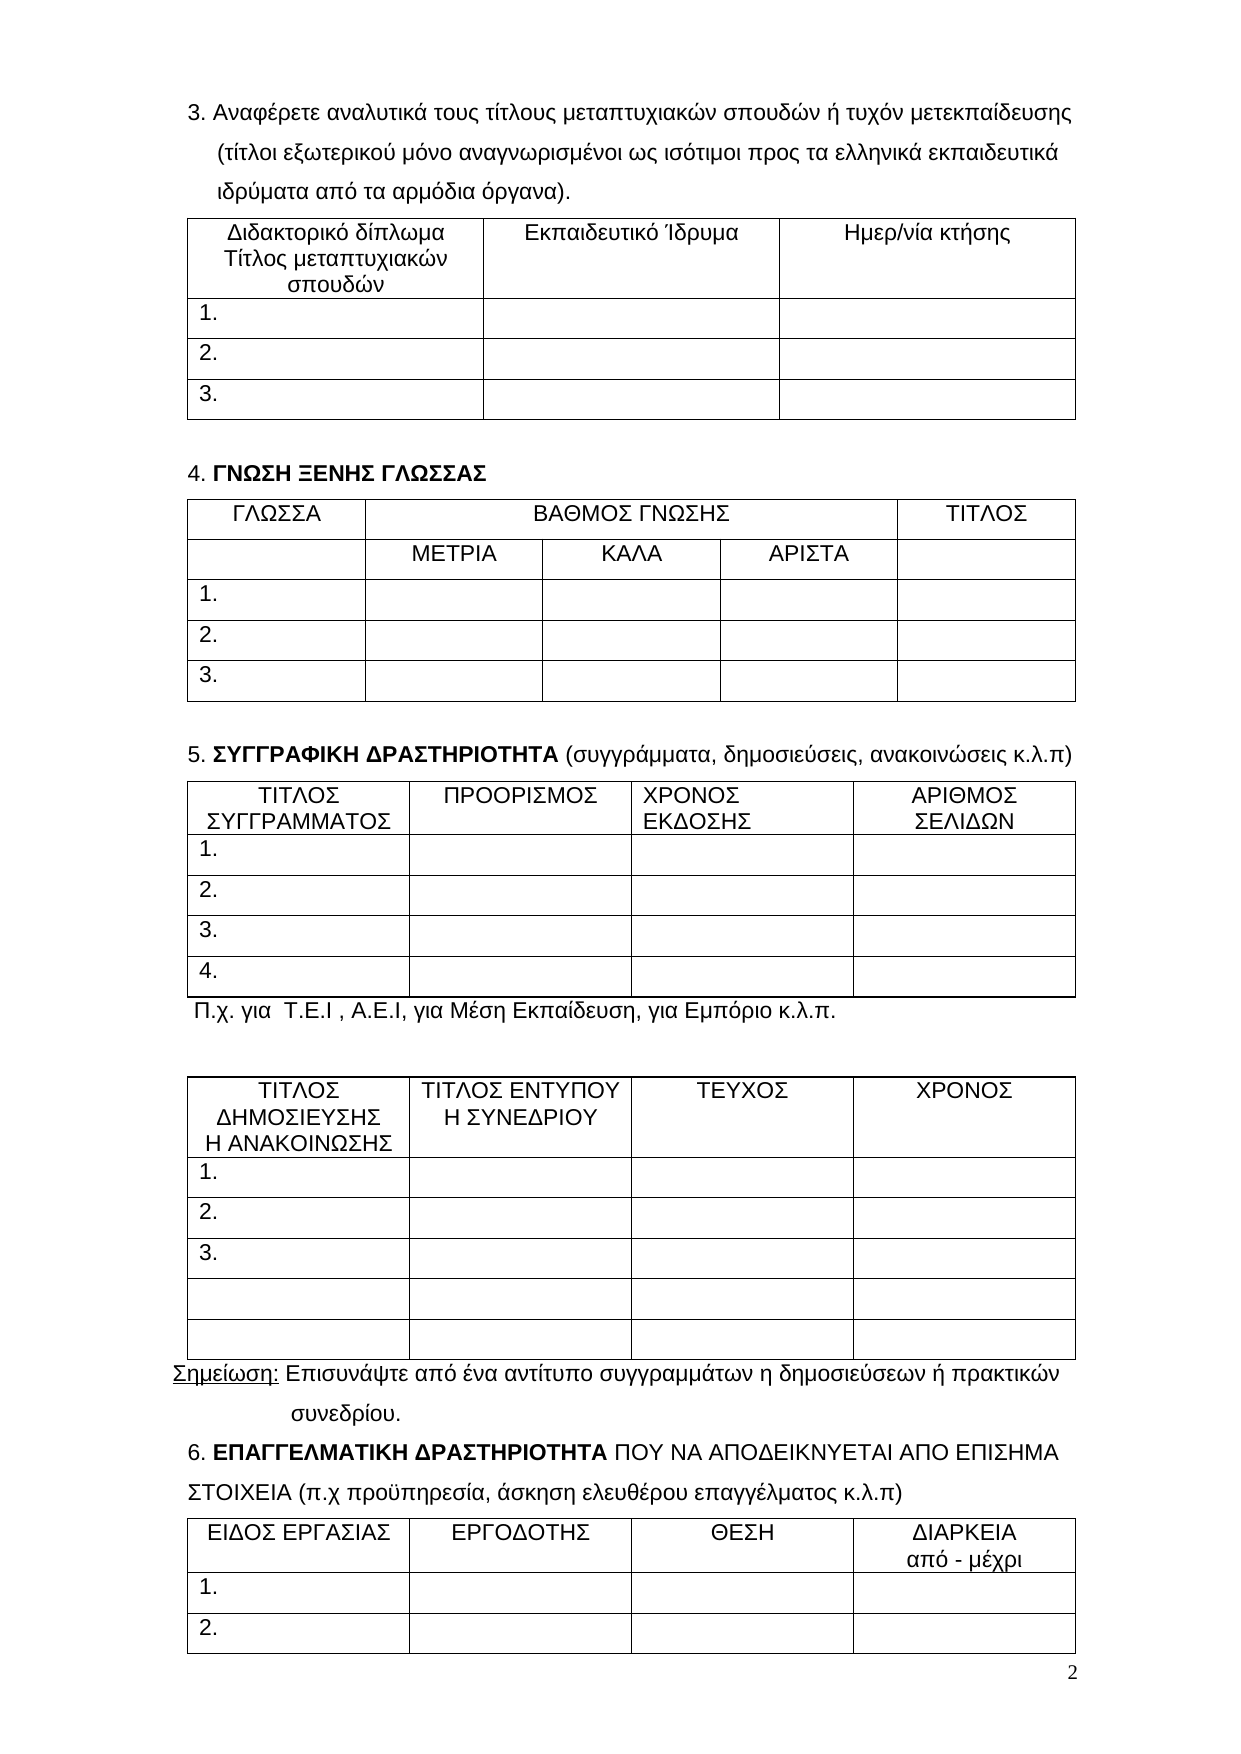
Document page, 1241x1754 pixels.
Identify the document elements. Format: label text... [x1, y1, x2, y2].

table_header ΒΑΘΜΟΣ ΓΝΩΣΗΣ [366, 500, 897, 538]
table_header ΕΡΓΟΔΟΤΗΣ [410, 1519, 631, 1572]
table_header ΔΙΑΡΚΕΙΑ από - μέχρι [854, 1519, 1075, 1572]
table_header ΧΡΟΝΟΣ [854, 1078, 1075, 1157]
table_cell 2. [188, 1198, 409, 1238]
table_cell [410, 1158, 631, 1197]
table_cell [410, 1198, 631, 1238]
table_header ΑΡΙΘΜΟΣ ΣΕΛΙΔΩΝ [854, 782, 1075, 834]
table_cell [410, 1573, 631, 1612]
table_cell [780, 299, 1075, 338]
table_cell [410, 1614, 631, 1653]
table_cell [632, 916, 853, 956]
table_header ΤΙΤΛΟΣ ΕΝΤΥΠΟΥ Η ΣΥΝΕΔΡΙΟΥ [410, 1078, 631, 1157]
table_header ΠΡΟΟΡΙΣΜΟΣ [410, 782, 631, 834]
table_cell [410, 835, 631, 875]
table_cell 4. [188, 957, 409, 996]
table_cell [898, 540, 1075, 579]
table_cell 2. [188, 339, 483, 379]
table_cell [366, 661, 542, 701]
text Σημείωση: Επισυνάψτε από ένα αντίτυπο συγγραμμάτων η δημοσιεύσεων ή πρακτικών συνεδρίου. [172, 1360, 1078, 1426]
table_cell [366, 580, 542, 619]
table_cell [188, 1320, 409, 1359]
table_cell [543, 621, 720, 660]
text 5. ΣΥΓΓΡΑΦΙΚΗ ΔΡΑΣΤΗΡΙΟΤΗΤΑ (συγγράμματα, δημοσιεύσεις, ανακοινώσεις κ.λ.π) [187, 741, 1078, 767]
table_header ΤΕΥΧΟΣ [632, 1078, 853, 1157]
table_cell 1. [188, 835, 409, 875]
table_cell [721, 580, 897, 619]
table_header ΤΙΤΛΟΣ ΣΥΓΓΡΑΜΜΑΤΟΣ [188, 782, 409, 834]
table_header Ημερ/νία κτήσης [780, 219, 1075, 298]
table_cell [632, 1158, 853, 1197]
table_cell [854, 1320, 1075, 1359]
table_cell 1. [188, 1158, 409, 1197]
table_cell [898, 661, 1075, 701]
table_cell [721, 661, 897, 701]
table_cell [898, 621, 1075, 660]
table_cell [632, 1614, 853, 1653]
table_cell [632, 876, 853, 915]
table_header ΧΡΟΝΟΣ ΕΚΔΟΣΗΣ [632, 782, 853, 834]
text 4. ΓΝΩΣΗ ΞΕΝΗΣ ΓΛΩΣΣΑΣ [187, 460, 1078, 486]
table_cell [484, 339, 779, 379]
table_cell [780, 380, 1075, 419]
table_cell [854, 957, 1075, 996]
table_cell [632, 1320, 853, 1359]
table_cell [366, 621, 542, 660]
table_cell [543, 580, 720, 619]
table_cell [854, 835, 1075, 875]
table_cell [410, 957, 631, 996]
table_cell [188, 1279, 409, 1319]
table_cell [854, 1239, 1075, 1278]
table_header Εκπαιδευτικό Ίδρυμα [484, 219, 779, 298]
table_cell [854, 1573, 1075, 1612]
table_cell [632, 1198, 853, 1238]
table_header ΤΙΤΛΟΣ ΔΗΜΟΣΙΕΥΣΗΣ Η ΑΝΑΚΟΙΝΩΣΗΣ [188, 1078, 409, 1157]
table_cell [543, 661, 720, 701]
table_header ΘΕΣΗ [632, 1519, 853, 1572]
table_cell [721, 621, 897, 660]
table_cell [188, 540, 365, 579]
table_cell ΚΑΛΑ [543, 540, 720, 579]
table_header ΕΙΔΟΣ ΕΡΓΑΣΙΑΣ [188, 1519, 409, 1572]
table_cell [632, 1279, 853, 1319]
table_header ΓΛΩΣΣΑ [188, 500, 365, 538]
table_cell [632, 957, 853, 996]
table_cell 3. [188, 1239, 409, 1278]
table_cell [484, 299, 779, 338]
table_cell 1. [188, 1573, 409, 1612]
table_cell [854, 916, 1075, 956]
table_cell [410, 916, 631, 956]
table_cell 3. [188, 916, 409, 956]
table_cell 1. [188, 580, 365, 619]
table_cell 3. [188, 380, 483, 419]
table_cell [854, 1158, 1075, 1197]
table_cell [410, 1279, 631, 1319]
table_cell [854, 1198, 1075, 1238]
table_cell [854, 876, 1075, 915]
table_cell [410, 1239, 631, 1278]
text Π.χ. για Τ.Ε.Ι , Α.Ε.Ι, για Μέση Εκπαίδευση, για Εμπόριο κ.λ.π. [187, 997, 1078, 1024]
table_cell [632, 835, 853, 875]
table_cell ΜΕΤΡΙΑ [366, 540, 542, 579]
table_header ΤΙΤΛΟΣ [898, 500, 1075, 538]
table_cell [484, 380, 779, 419]
table_cell ΑΡΙΣΤΑ [721, 540, 897, 579]
table_cell 2. [188, 1614, 409, 1653]
table_cell [410, 1320, 631, 1359]
table_header Διδακτορικό δίπλωμα Τίτλος μεταπτυχιακών σπουδών [188, 219, 483, 298]
table_cell [898, 580, 1075, 619]
table_cell [780, 339, 1075, 379]
table_cell [854, 1279, 1075, 1319]
table_cell [632, 1239, 853, 1278]
text 3. Αναφέρετε αναλυτικά τους τίτλους μεταπτυχιακών σπουδών ή τυχόν μετεκπαίδευσης (τίτλοι εξωτερικού μόνο αναγνωρισμένοι ως ισότιμοι προς τα ελληνικά εκπαιδευτικά ιδρύματα από τα αρμόδια όργανα). [187, 99, 1078, 204]
table_cell [632, 1573, 853, 1612]
table_cell 2. [188, 876, 409, 915]
text 6. ΕΠΑΓΓΕΛΜΑΤΙΚΗ ΔΡΑΣΤΗΡΙΟΤΗΤΑ ΠΟΥ ΝΑ ΑΠΟΔΕΙΚΝΥΕΤΑΙ ΑΠΟ ΕΠΙΣΗΜΑ ΣΤΟΙΧΕΙΑ (π.χ προϋπηρεσία, άσκηση ελευθέρου επαγγέλματος κ.λ.π) [187, 1439, 1078, 1505]
table_cell 2. [188, 621, 365, 660]
table_cell [854, 1614, 1075, 1653]
table_cell [410, 876, 631, 915]
table_cell 1. [188, 299, 483, 338]
table_cell 3. [188, 661, 365, 701]
